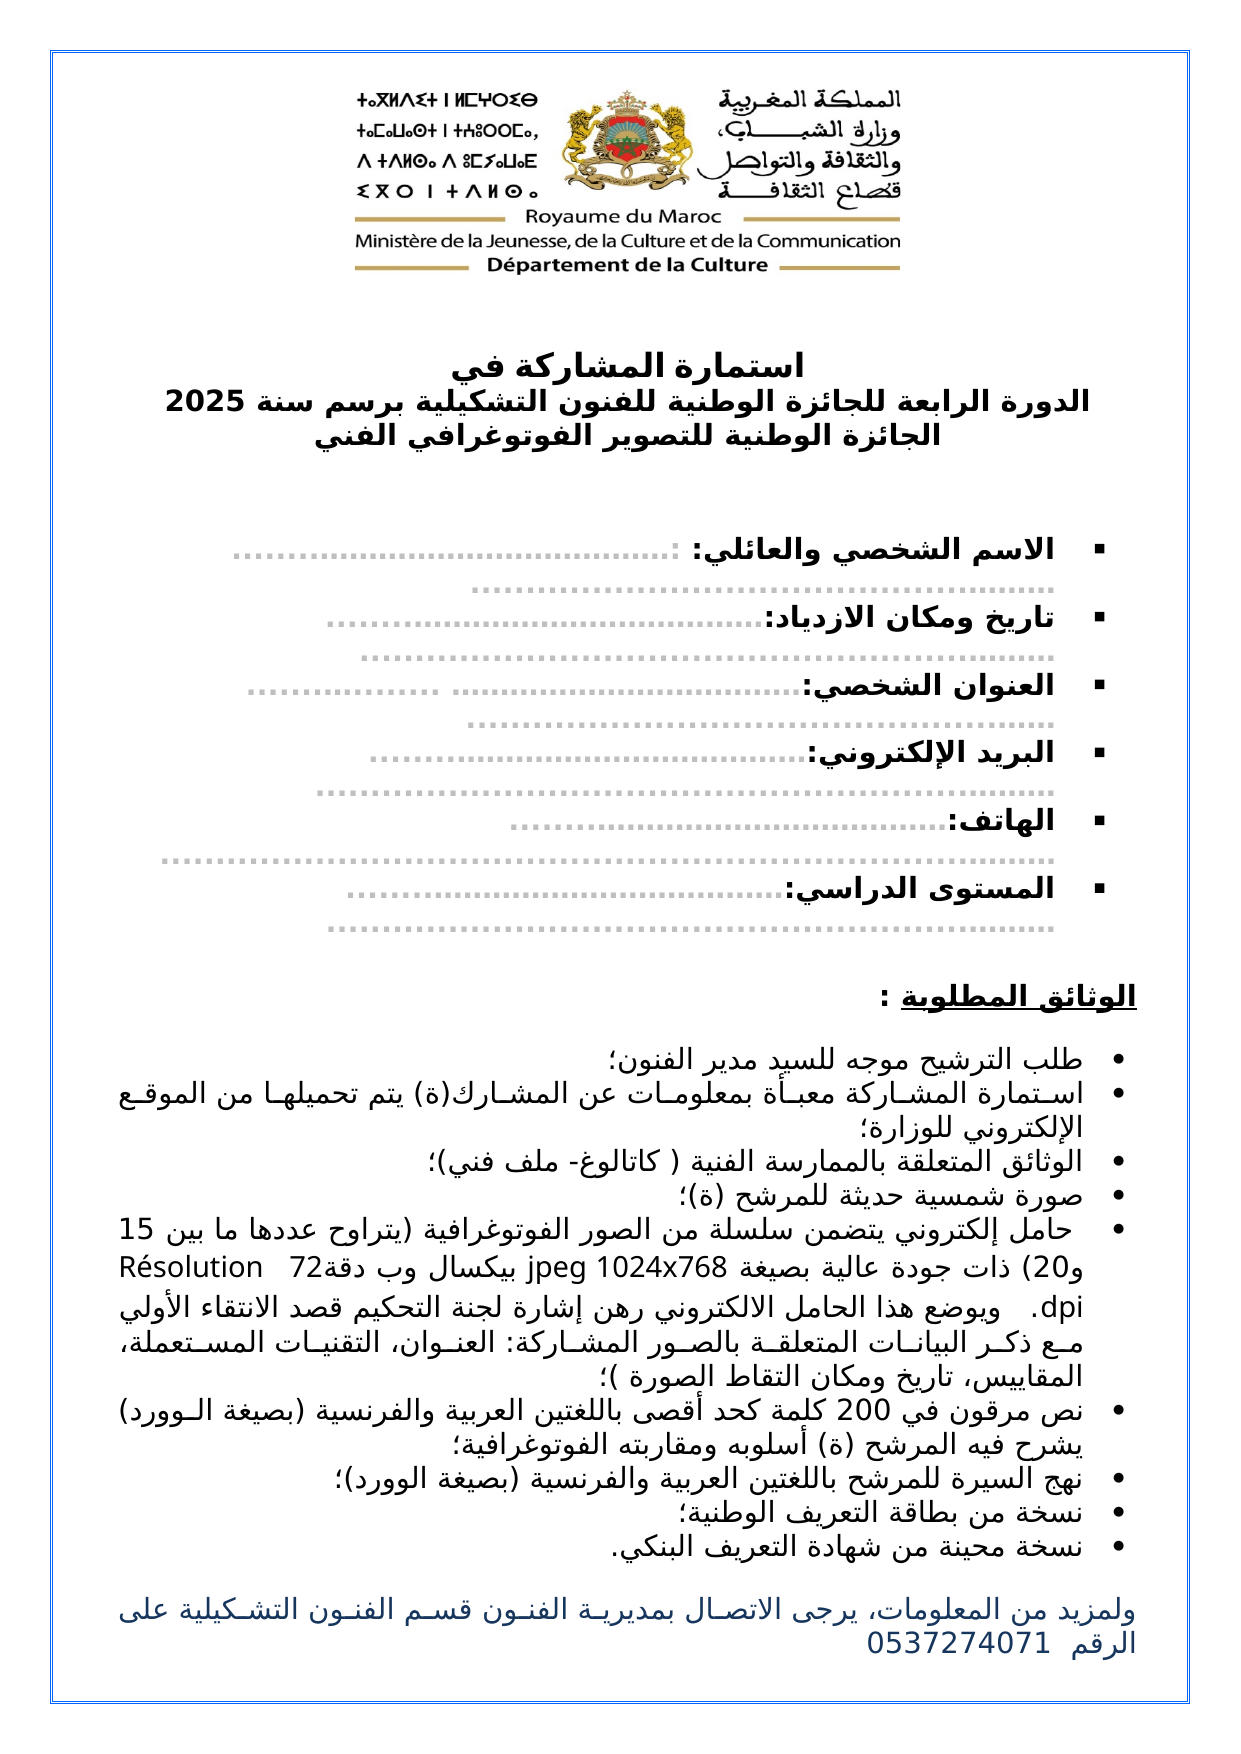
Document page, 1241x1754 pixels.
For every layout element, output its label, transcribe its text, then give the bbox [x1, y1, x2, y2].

picture [354, 88, 901, 275]
list تاريخ ومكان الازدياد:………………………………........………....................................................... [118, 600, 1093, 668]
list طلب الترشيح موجه للسيد مدير الفنون؛ [118, 1042, 1113, 1076]
list العنوان الشخصي:……………………………… ........….......……................................................ [118, 668, 1093, 736]
list نص مرقون في 200 كلمة كحد أقصى باللغتين العربية والفرنسية (بصيغة الوورد) يشرح فيه المرشح (ة) أسلوبه ومقاربته الفوتوغرافية؛ [118, 1393, 1113, 1461]
list حامل إلكتروني يتضمن سلسلة من الصور الفوتوغرافية (يتراوح عددها ما بين 15 و20) ذات جودة عالية بصيغة jpeg 1024x768 بيكسال وب دقةRésolution 72 dpi. ويوضع هذا الحامل الالكتروني رهن إشارة لجنة التحكيم قصد الانتقاء الأولي مع ذكر البيانات المتعلقة بالصور المشاركة: العنوان، التقنيات المستعملة، المقاييس، تاريخ ومكان التقاط الصورة )؛ [118, 1212, 1113, 1393]
list نهج السيرة للمرشح باللغتين العربية والفرنسية (بصيغة الوورد)؛ [118, 1461, 1113, 1495]
list البريد الإلكتروني:………………………………........………........................................................... [118, 736, 1093, 804]
list نسخة من بطاقة التعريف الوطنية؛ [118, 1495, 1113, 1529]
list صورة شمسية حديثة للمرشح (ة)؛ [118, 1178, 1113, 1212]
text استمارة المشاركة في [118, 346, 1137, 385]
list نسخة محينة من شهادة التعريف البنكي. [118, 1529, 1113, 1563]
list الهاتف:………………………………........………......................................................................... [118, 804, 1093, 872]
list الاسم الشخصي والعائلي: :………………………………........………............................................. [118, 532, 1093, 600]
text ولمزيد من المعلومات، يرجى الاتصال بمديرية الفنون قسم الفنون التشكيلية على الرقم 0537274071 [118, 1592, 1137, 1660]
text الدورة الرابعة للجائزة الوطنية للفنون التشكيلية برسم سنة 2025 [118, 385, 1137, 419]
list الوثائق المتعلقة بالممارسة الفنية ( كاتالوغ- ملف فني)؛ [118, 1144, 1113, 1178]
text الجائزة الوطنية للتصوير الفوتوغرافي الفني [118, 419, 1137, 453]
list المستوى الدراسي:………………………………........……….......................................................... [118, 872, 1093, 939]
list استمارة المشاركة معبأة بمعلومات عن المشارك(ة) يتم تحميلها من الموقع الإلكتروني للوزارة؛ [118, 1076, 1113, 1144]
text الوثائق المطلوبة : [118, 979, 1137, 1013]
